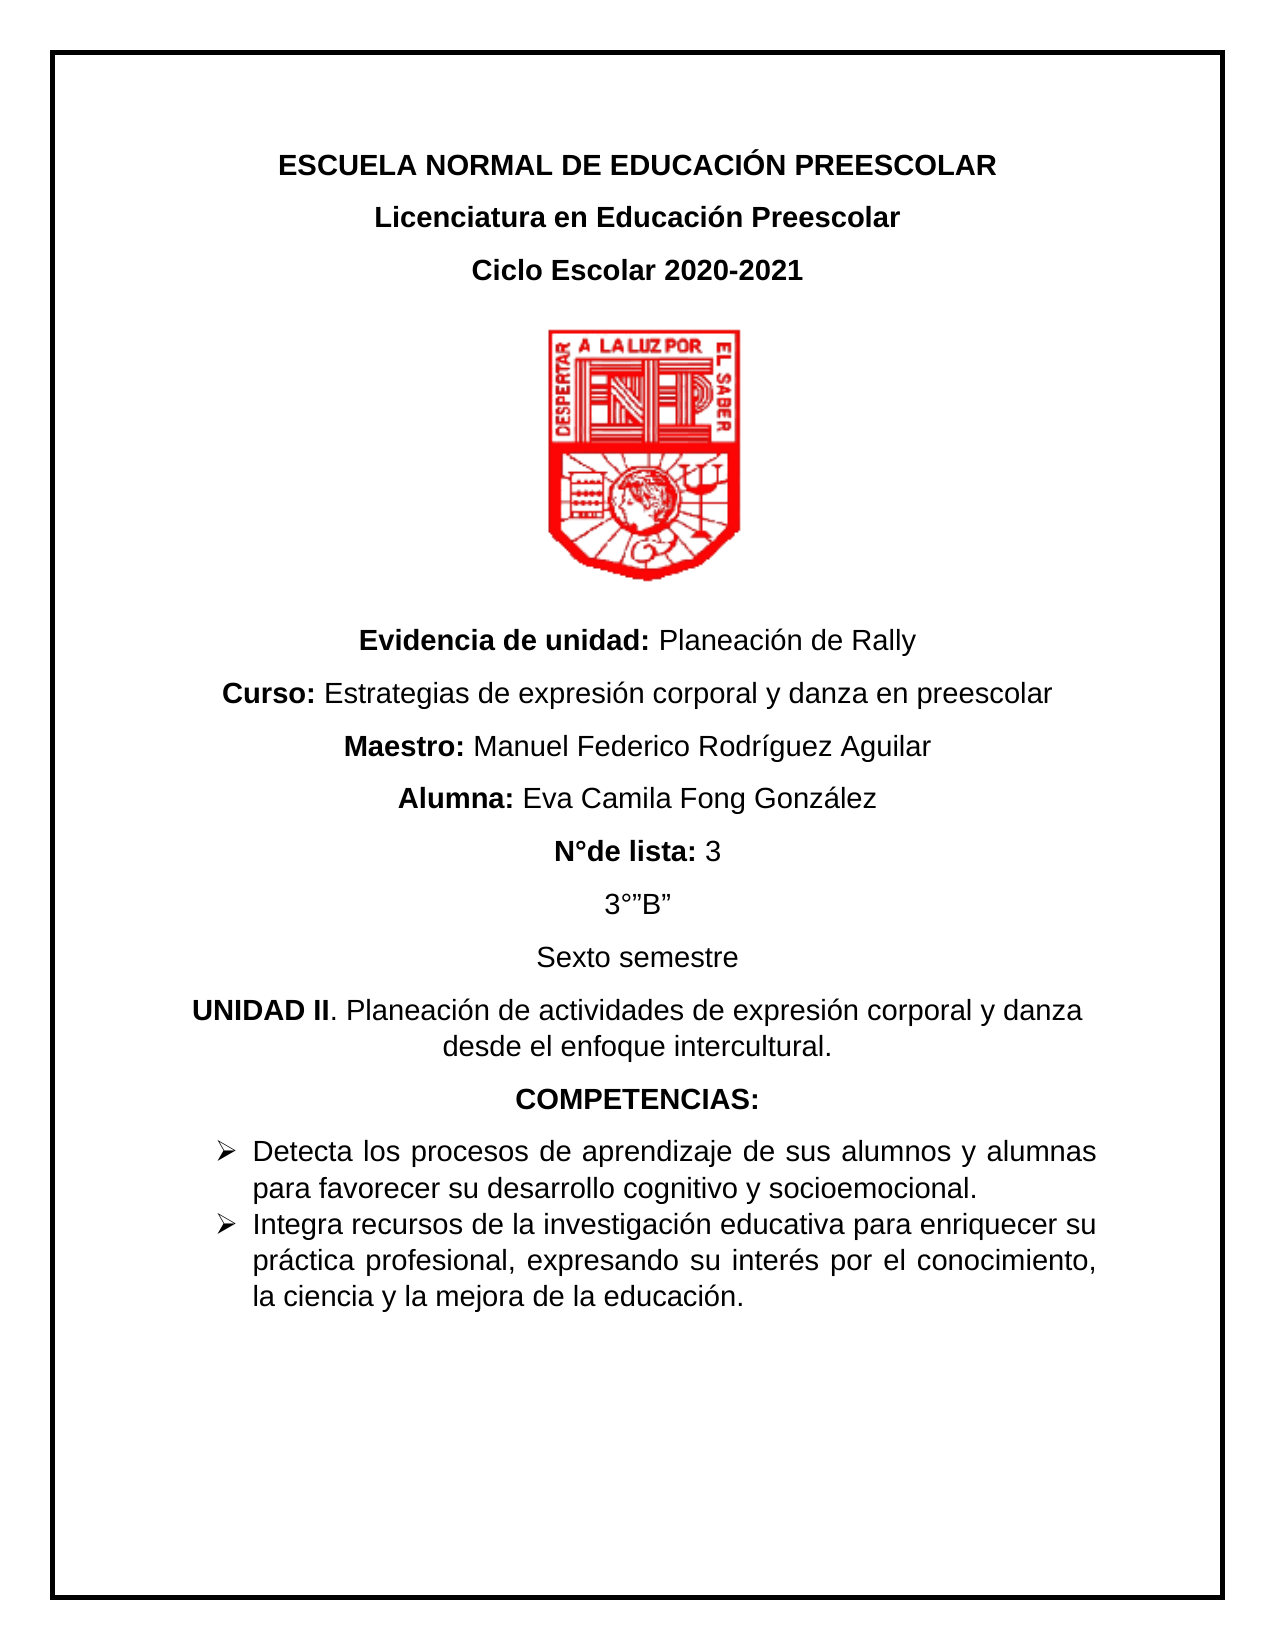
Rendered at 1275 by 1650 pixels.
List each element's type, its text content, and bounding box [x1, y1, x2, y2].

text 3°”B” [177, 887, 1098, 921]
text Alumna: Eva Camila Fong González [177, 781, 1098, 815]
text Sexto semestre [177, 940, 1098, 973]
picture [463, 325, 812, 585]
text COMPETENCIAS: [177, 1082, 1098, 1115]
list Detecta los procesos de aprendizaje de sus alumnos y alumnas para favorecer su desarrollo cognitivo y socioemocional. [215, 1134, 1098, 1204]
text Licenciatura en Educación Preescolar [177, 201, 1098, 234]
list Integra recursos de la investigación educativa para enriquecer su práctica profesional, expresando su interés por el conocimiento, la ciencia y la mejora de la educación. [215, 1207, 1098, 1313]
text Curso: Estrategias de expresión corporal y danza en preescolar [177, 676, 1098, 709]
text Evidencia de unidad: Planeación de Rally [177, 623, 1098, 657]
text Maestro: Manuel Federico Rodríguez Aguilar [177, 729, 1098, 762]
text UNIDAD II. Planeación de actividades de expresión corporal y danza desde el enfoque intercultural. [177, 993, 1098, 1062]
text Ciclo Escolar 2020-2021 [177, 253, 1098, 287]
text N°de lista: 3 [177, 834, 1098, 868]
text ESCUELA NORMAL DE EDUCACIÓN PREESCOLAR [177, 148, 1098, 181]
